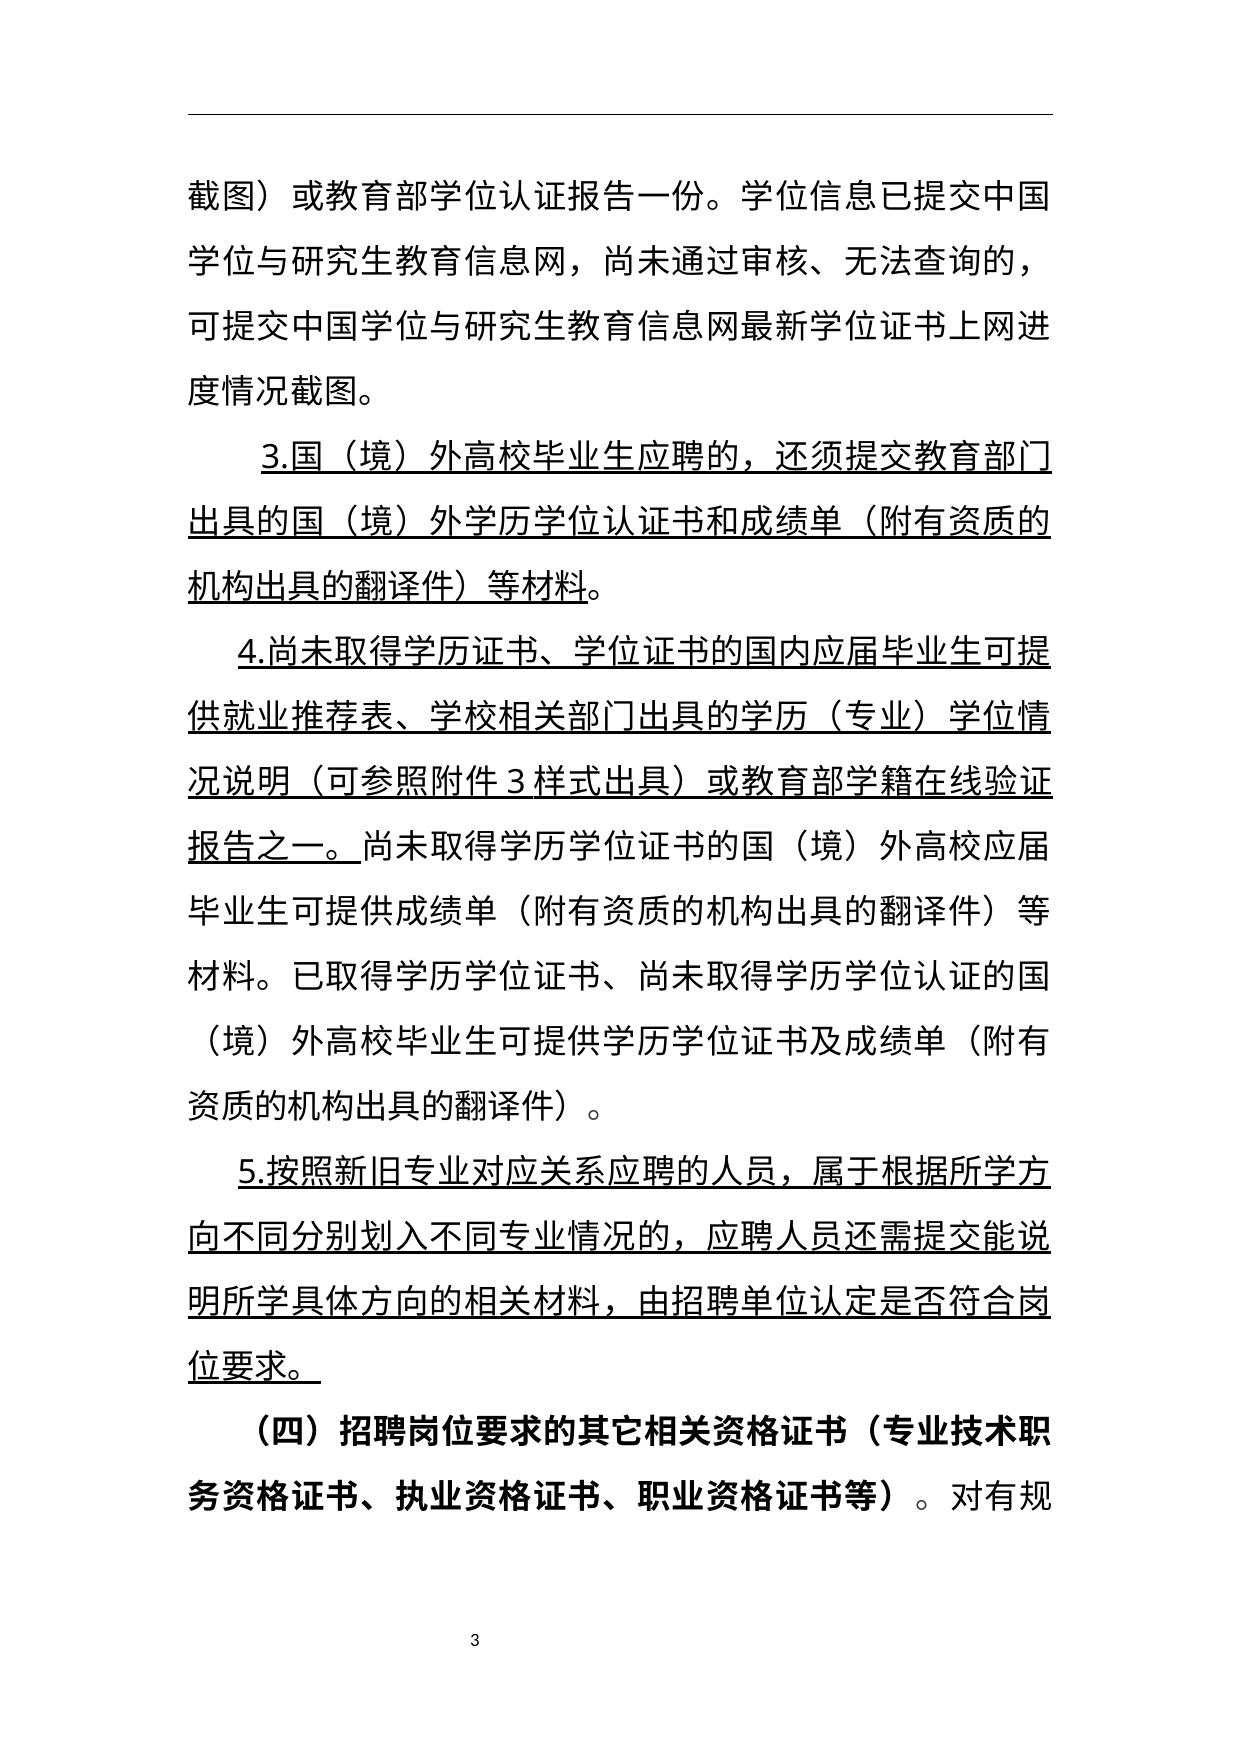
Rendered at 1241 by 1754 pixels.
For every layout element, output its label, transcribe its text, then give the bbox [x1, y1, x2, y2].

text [187, 162, 1053, 422]
text 4.尚未取得学历证书、学位证书的国内应届毕业生可提供就业推荐表、学校相关部门出具的学历（专业）学位情况说明（可参照附件3样式出具）或教育部学籍在线验证报告之一。尚未取得学历学位证书的国（境）外高校应届毕业生可提供成绩单（附有资质的机构出具的翻译件）等材料。已取得学历学位证书、尚未取得学历学位认证的国（境）外高校毕业生可提供学历学位证书及成绩单（附有资质的机构出具的翻译件）。 [187, 617, 1053, 796]
text 4.尚未取得学历证书、学位证书的国内应届毕业生可提供就业推荐表、学校相关部门出具的学历（专业）学位情况说明（可参照附件3样式出具）或教育部学籍在线验证报告之一。尚未取得学历学位证书的国（境）外高校应届毕业生可提供成绩单（附有资质的机构出具的翻译件）等材料。已取得学历学位证书、尚未取得学历学位认证的国（境）外高校毕业生可提供学历学位证书及成绩单（附有资质的机构出具的翻译件）。 [187, 797, 1053, 1137]
text 3.国（境）外高校毕业生应聘的，还须提交教育部门出具的国（境）外学历学位认证书和成绩单（附有资质的机构出具的翻译件）等材料。 [187, 422, 1053, 617]
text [187, 1397, 1053, 1527]
text 5.按照新旧专业对应关系应聘的人员，属于根据所学方向不同分别划入不同专业情况的，应聘人员还需提交能说明所学具体方向的相关材料，由招聘单位认定是否符合岗位要求。 [187, 1137, 1053, 1397]
